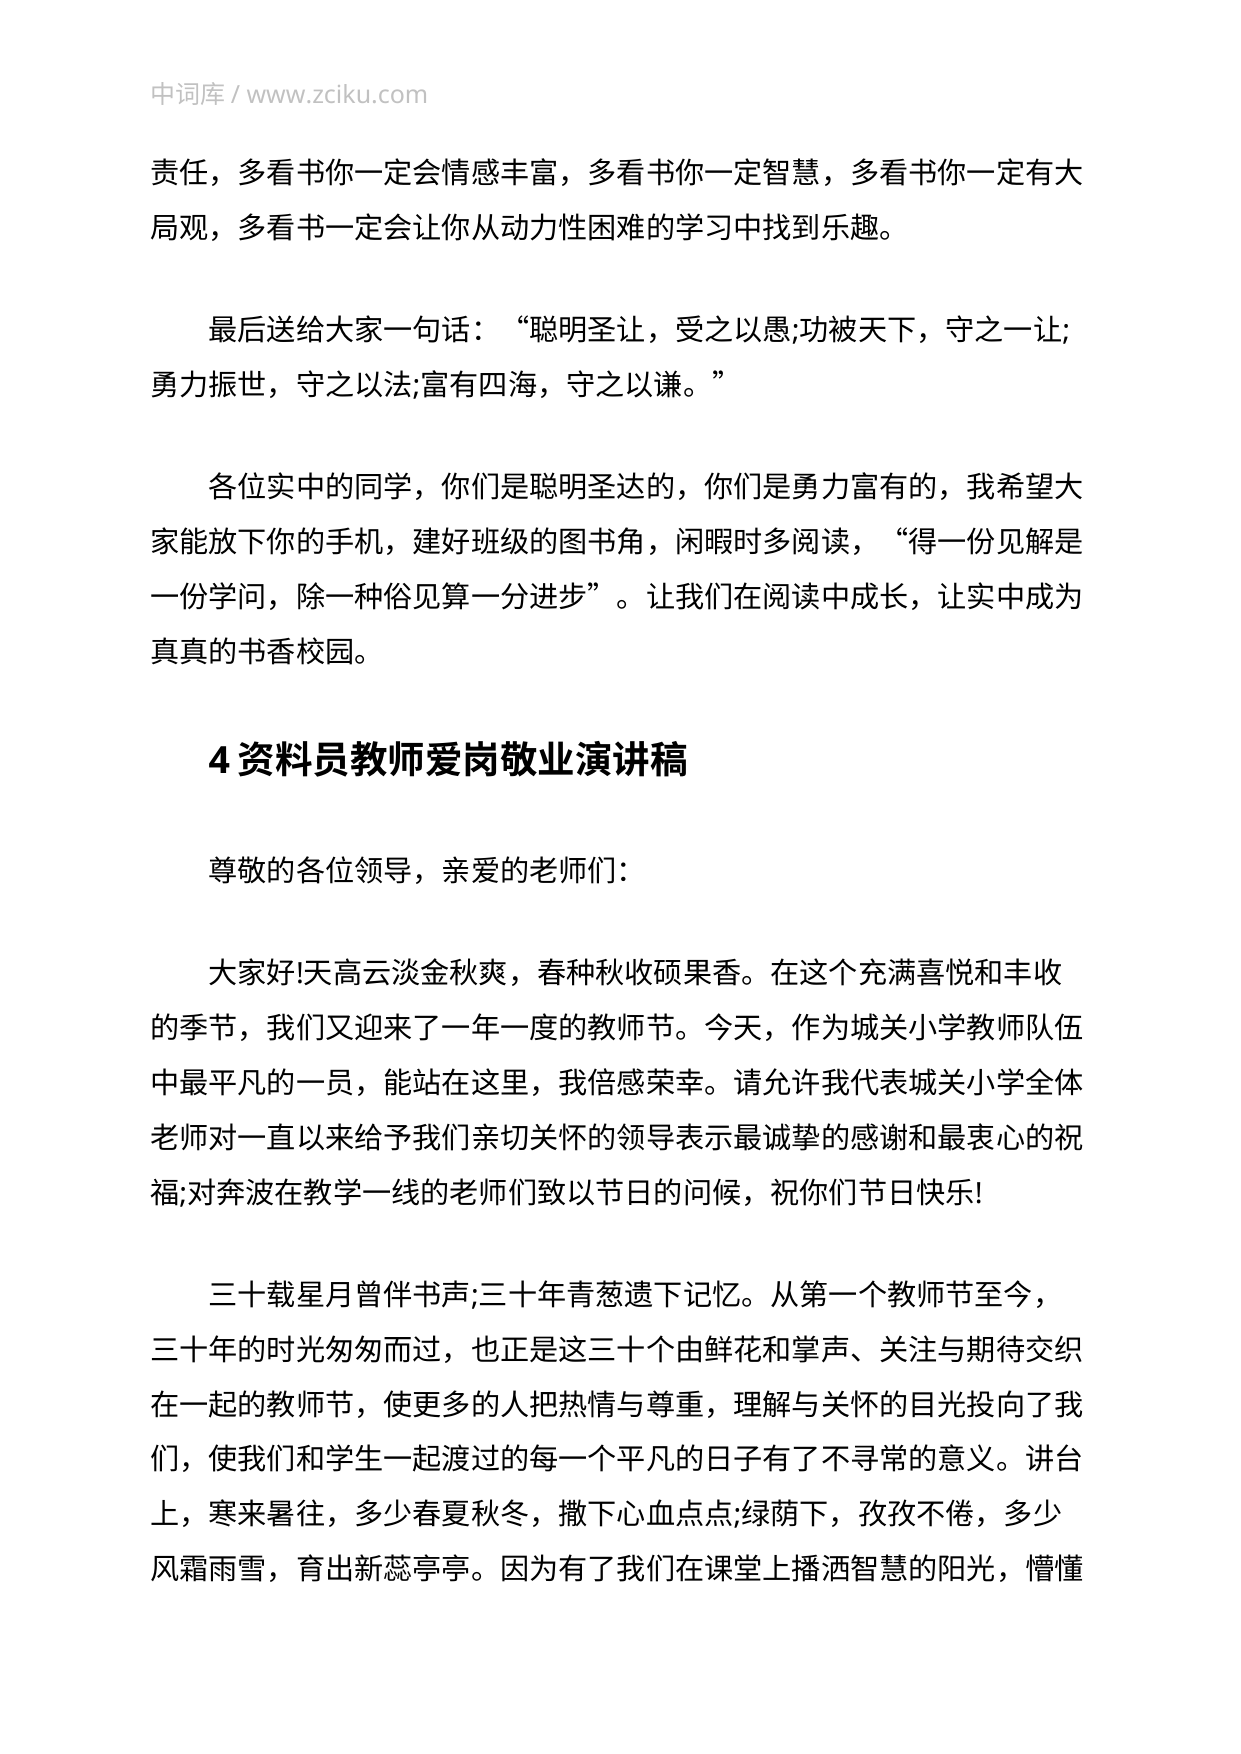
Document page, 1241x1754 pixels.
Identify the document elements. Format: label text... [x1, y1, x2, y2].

text 最后送给大家一句话：“聪明圣让，受之以愚;功被天下，守之一让;勇力振世，守之以法;富有四海，守之以谦。” [150, 307, 1090, 404]
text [150, 1271, 1090, 1588]
text 4资料员教师爱岗敬业演讲稿 [150, 730, 1090, 784]
text 大家好!天高云淡金秋爽，春种秋收硕果香。在这个充满喜悦和丰收的季节，我们又迎来了一年一度的教师节。今天，作为城关小学教师队伍中最平凡的一员，能站在这里，我倍感荣幸。请允许我代表城关小学全体老师对一直以来给予我们亲切关怀的领导表示最诚挚的感谢和最衷心的祝福;对奔波在教学一线的老师们致以节日的问候，祝你们节日快乐! [150, 949, 1090, 1212]
text 各位实中的同学，你们是聪明圣达的，你们是勇力富有的，我希望大家能放下你的手机，建好班级的图书角，闲暇时多阅读，“得一份见解是一份学问，除一种俗见算一分进步”。让我们在阅读中成长，让实中成为真真的书香校园。 [150, 464, 1090, 671]
text 尊敬的各位领导，亲爱的老师们： [150, 848, 1090, 890]
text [150, 150, 1090, 247]
